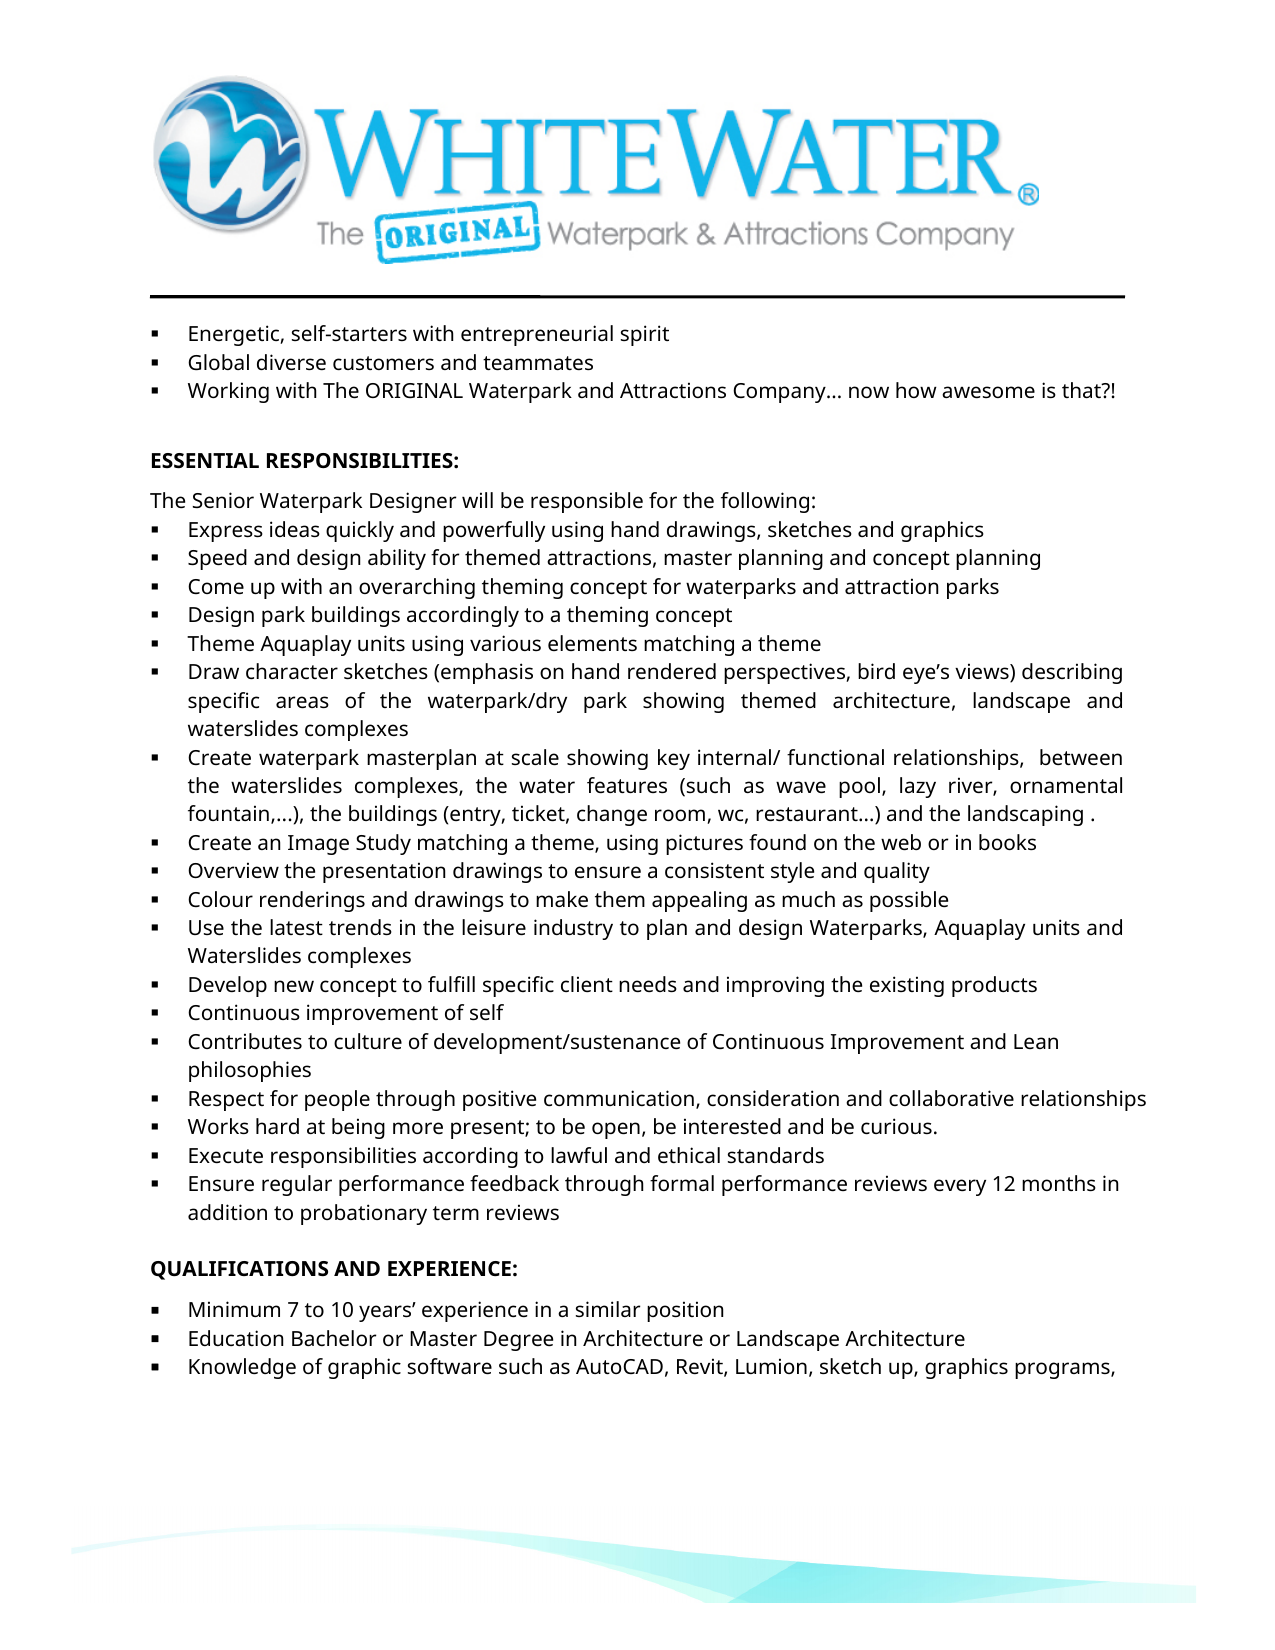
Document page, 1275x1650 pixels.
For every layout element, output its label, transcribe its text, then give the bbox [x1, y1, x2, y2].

list Theme Aquaplay units using various elements matching a theme [150, 629, 1125, 657]
text The Senior Waterpark Designer will be responsible for the following: [150, 487, 1125, 515]
list Develop new concept to fulfill specific client needs and improving the existing products [150, 970, 1125, 998]
list Draw character sketches (emphasis on hand rendered perspectives, bird eye’s views) describing specific areas of the waterpark/dry park showing themed architecture, landscape and waterslides complexes [150, 657, 1125, 743]
text QUALIFICATIONS AND EXPERIENCE: [150, 1254, 1125, 1283]
list Ensure regular performance feedback through formal performance reviews every 12 months in addition to probationary term reviews [150, 1169, 1181, 1226]
list Express ideas quickly and powerfully using hand drawings, sketches and graphics [150, 515, 1125, 543]
list Create waterpark masterplan at scale showing key internal/ functional relationships, between the waterslides complexes, the water features (such as wave pool, lazy river, ornamental fountain,...), the buildings (entry, ticket, change room, wc, restaurant…) and the landscaping . [150, 743, 1125, 828]
picture [150, 75, 1039, 264]
list Speed and design ability for themed attractions, master planning and concept planning [150, 543, 1125, 572]
list Overview the presentation drawings to ensure a consistent style and quality [150, 856, 1125, 885]
list Continuous improvement of self [150, 998, 1125, 1027]
list Global diverse customers and teammates [150, 348, 1125, 376]
list Knowledge of graphic software such as AutoCAD, Revit, Lumion, sketch up, graphics programs, [150, 1352, 1125, 1381]
list Energetic, self-starters with entrepreneurial spirit [150, 319, 1125, 348]
picture [71, 1506, 1196, 1603]
list Execute responsibilities according to lawful and ethical standards [150, 1141, 1181, 1169]
text ESSENTIAL RESPONSIBILITIES: [150, 446, 1125, 474]
list Minimum 7 to 10 years’ experience in a similar position [150, 1295, 1125, 1324]
list Contributes to culture of development/sustenance of Continuous Improvement and Lean philosophies [150, 1027, 1181, 1084]
list Education Bachelor or Master Degree in Architecture or Landscape Architecture [150, 1324, 1125, 1352]
list Design park buildings accordingly to a theming concept [150, 600, 1125, 629]
list Create an Image Study matching a theme, using pictures found on the web or in books [150, 828, 1125, 856]
list Works hard at being more present; to be open, be interested and be curious. [150, 1112, 1181, 1141]
list Working with The ORIGINAL Waterpark and Attractions Company… now how awesome is that?! [150, 376, 1125, 405]
list Use the latest trends in the leisure industry to plan and design Waterparks, Aquaplay units and Waterslides complexes [150, 913, 1125, 970]
list Come up with an overarching theming concept for waterparks and attraction parks [150, 572, 1125, 600]
list Respect for people through positive communication, consideration and collaborative relationships [150, 1084, 1181, 1112]
list Colour renderings and drawings to make them appealing as much as possible [150, 885, 1125, 913]
